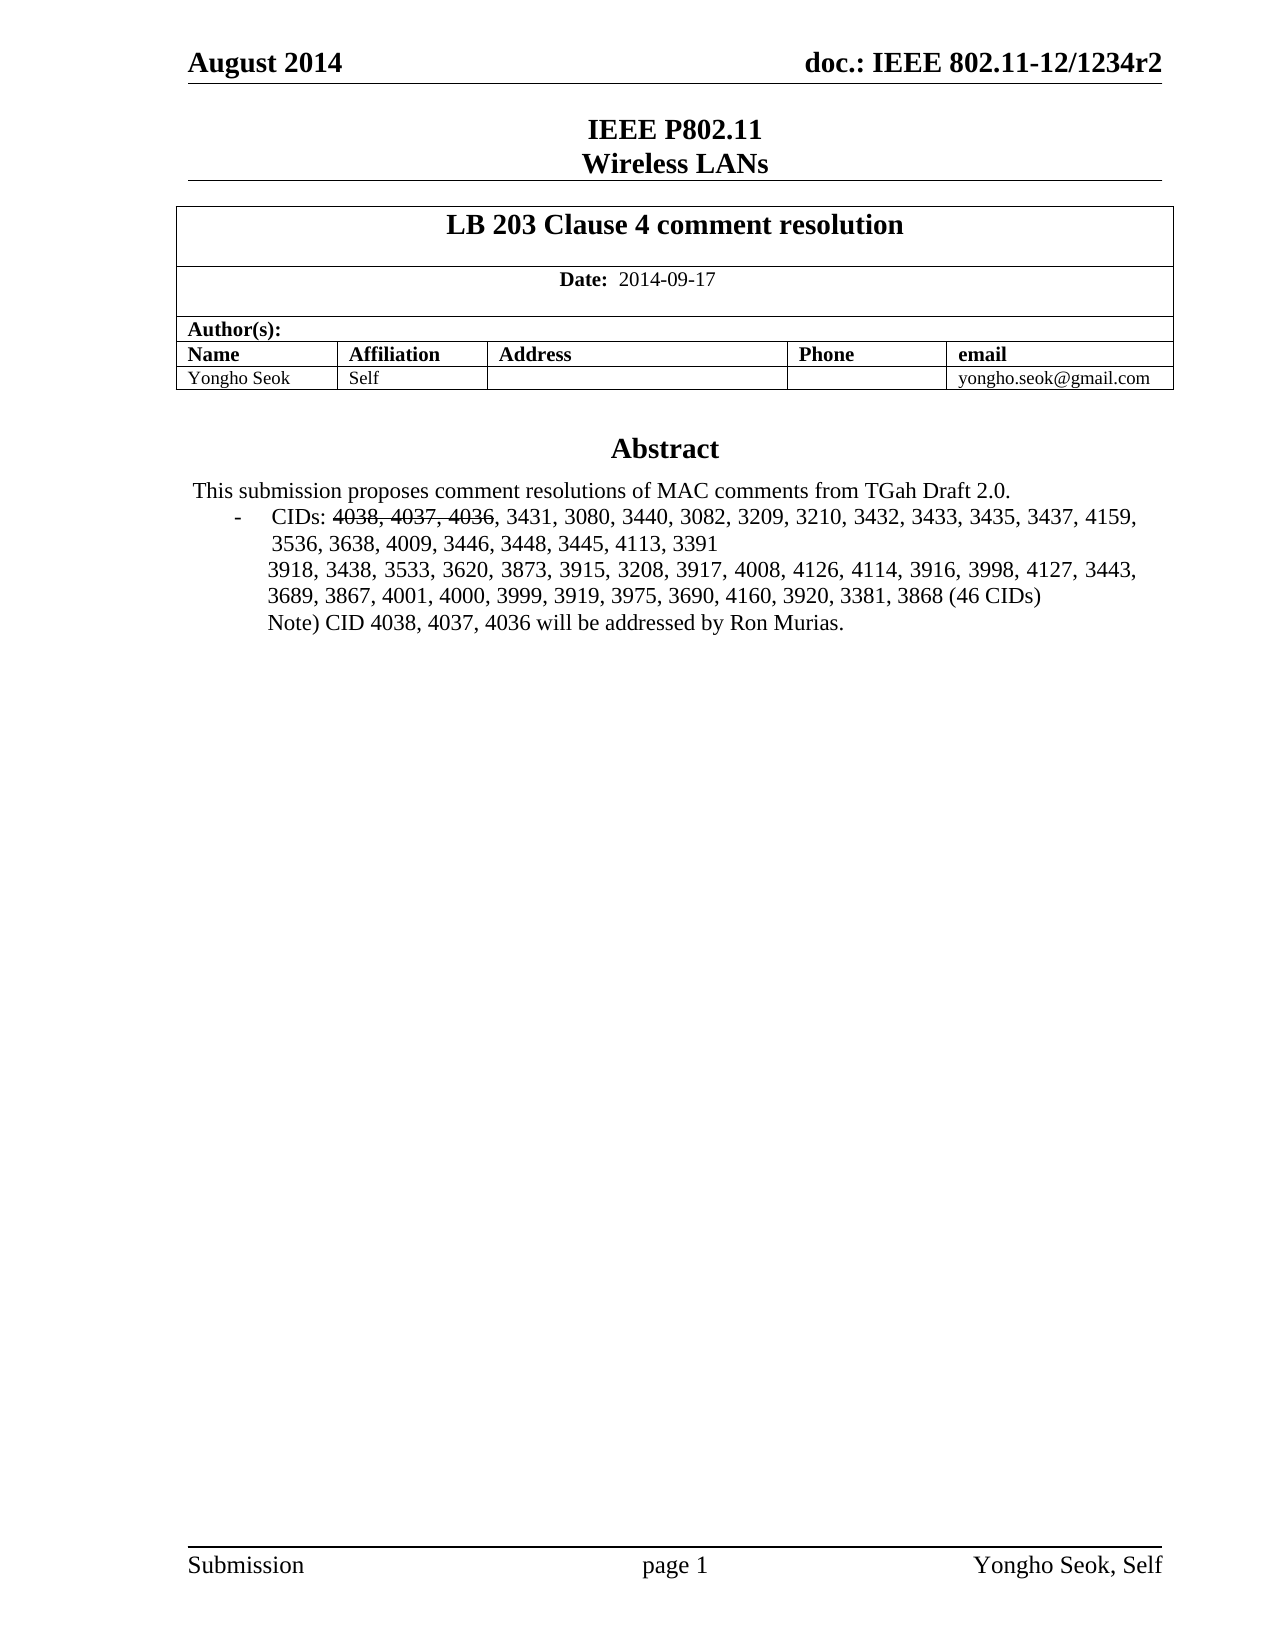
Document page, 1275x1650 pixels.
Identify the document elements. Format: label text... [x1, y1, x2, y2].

table_cell Name [177, 342, 337, 366]
table_cell Author(s): [177, 317, 1173, 341]
text IEEE P802.11 Wireless LANs [187, 112, 1162, 181]
table_header LB 203 Clause 4 comment resolution [177, 207, 1173, 266]
table_cell yongho.seok@gmail.com [947, 367, 1173, 389]
table_cell Affiliation [338, 342, 487, 366]
table_cell [488, 367, 787, 389]
table_cell Self [338, 367, 487, 389]
table_cell email [947, 342, 1173, 366]
table_cell Phone [788, 342, 946, 366]
table_cell Address [488, 342, 787, 366]
table_cell Yongho Seok [177, 367, 337, 389]
table_cell Date: 2014-09-17 [177, 267, 1173, 316]
table_cell [788, 367, 946, 389]
